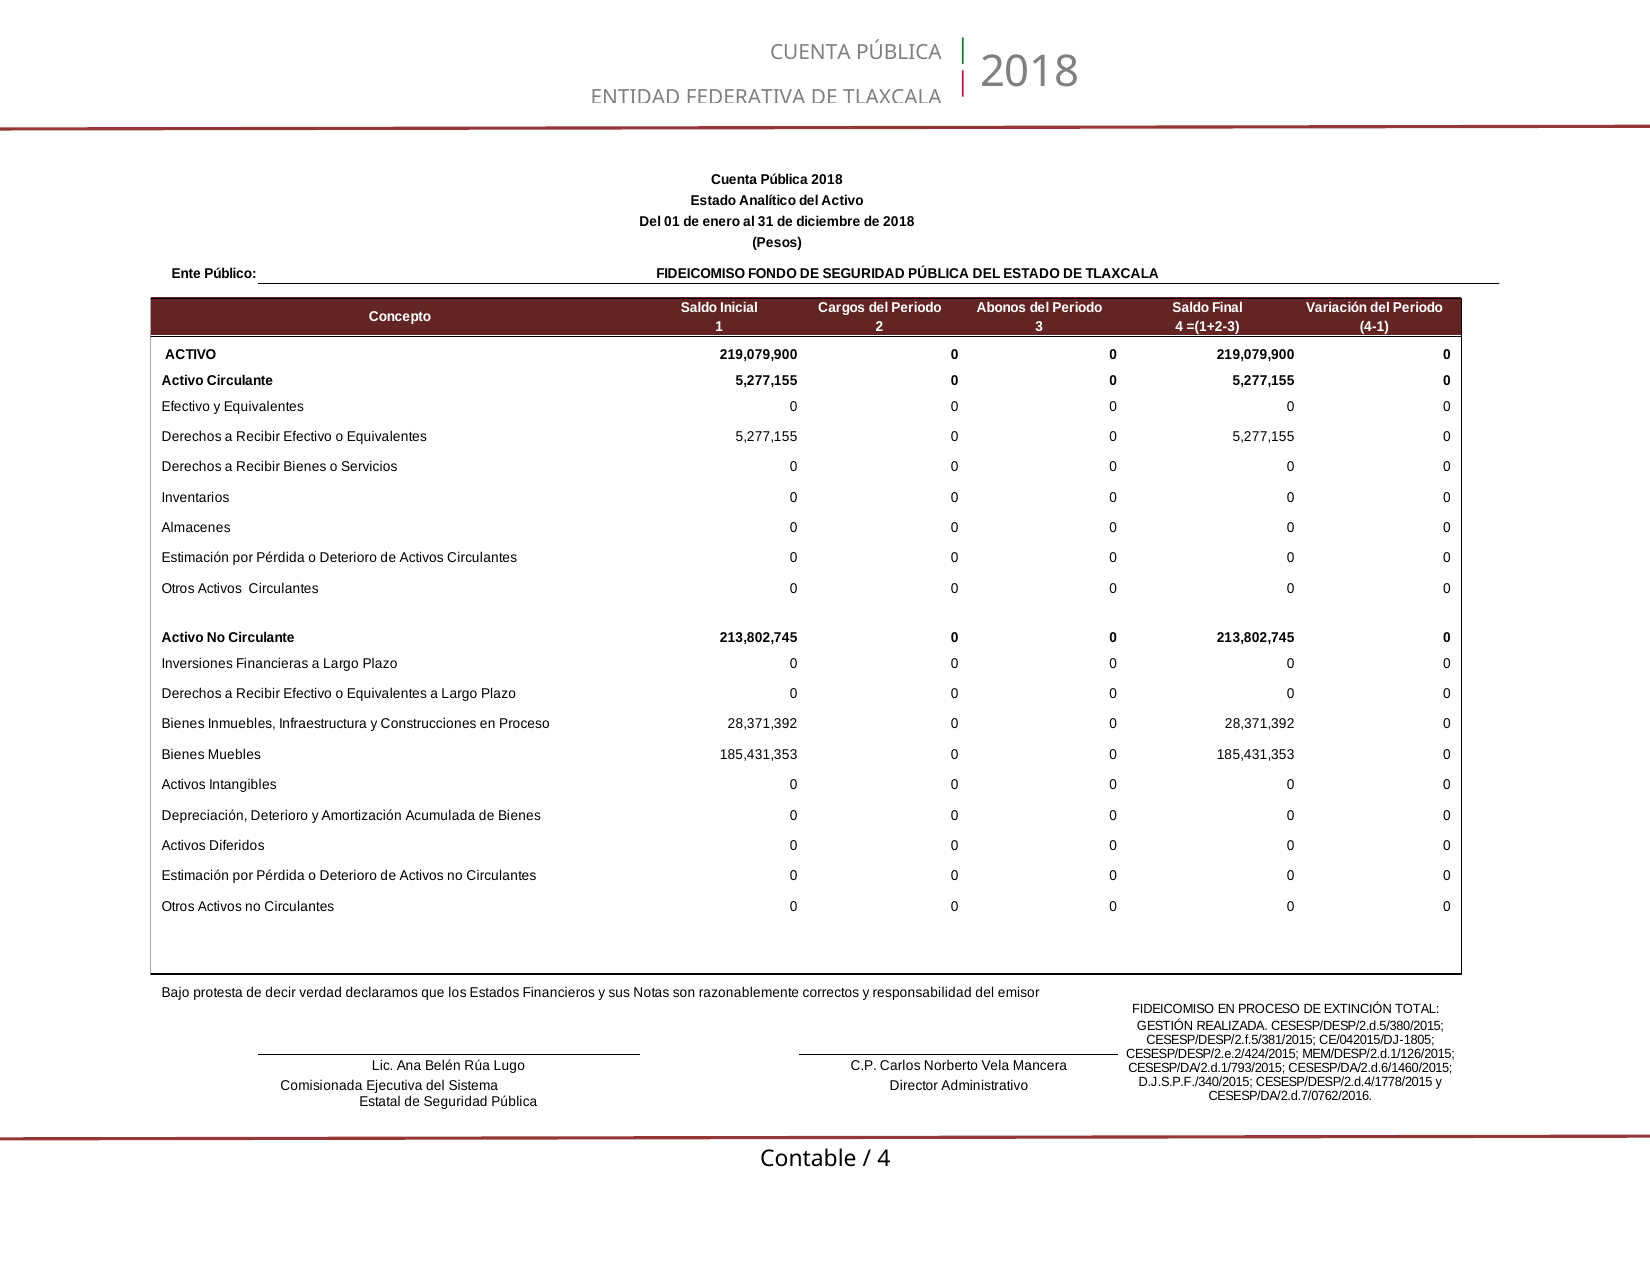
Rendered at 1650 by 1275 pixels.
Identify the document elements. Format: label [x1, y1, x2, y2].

picture [956, 28, 974, 100]
